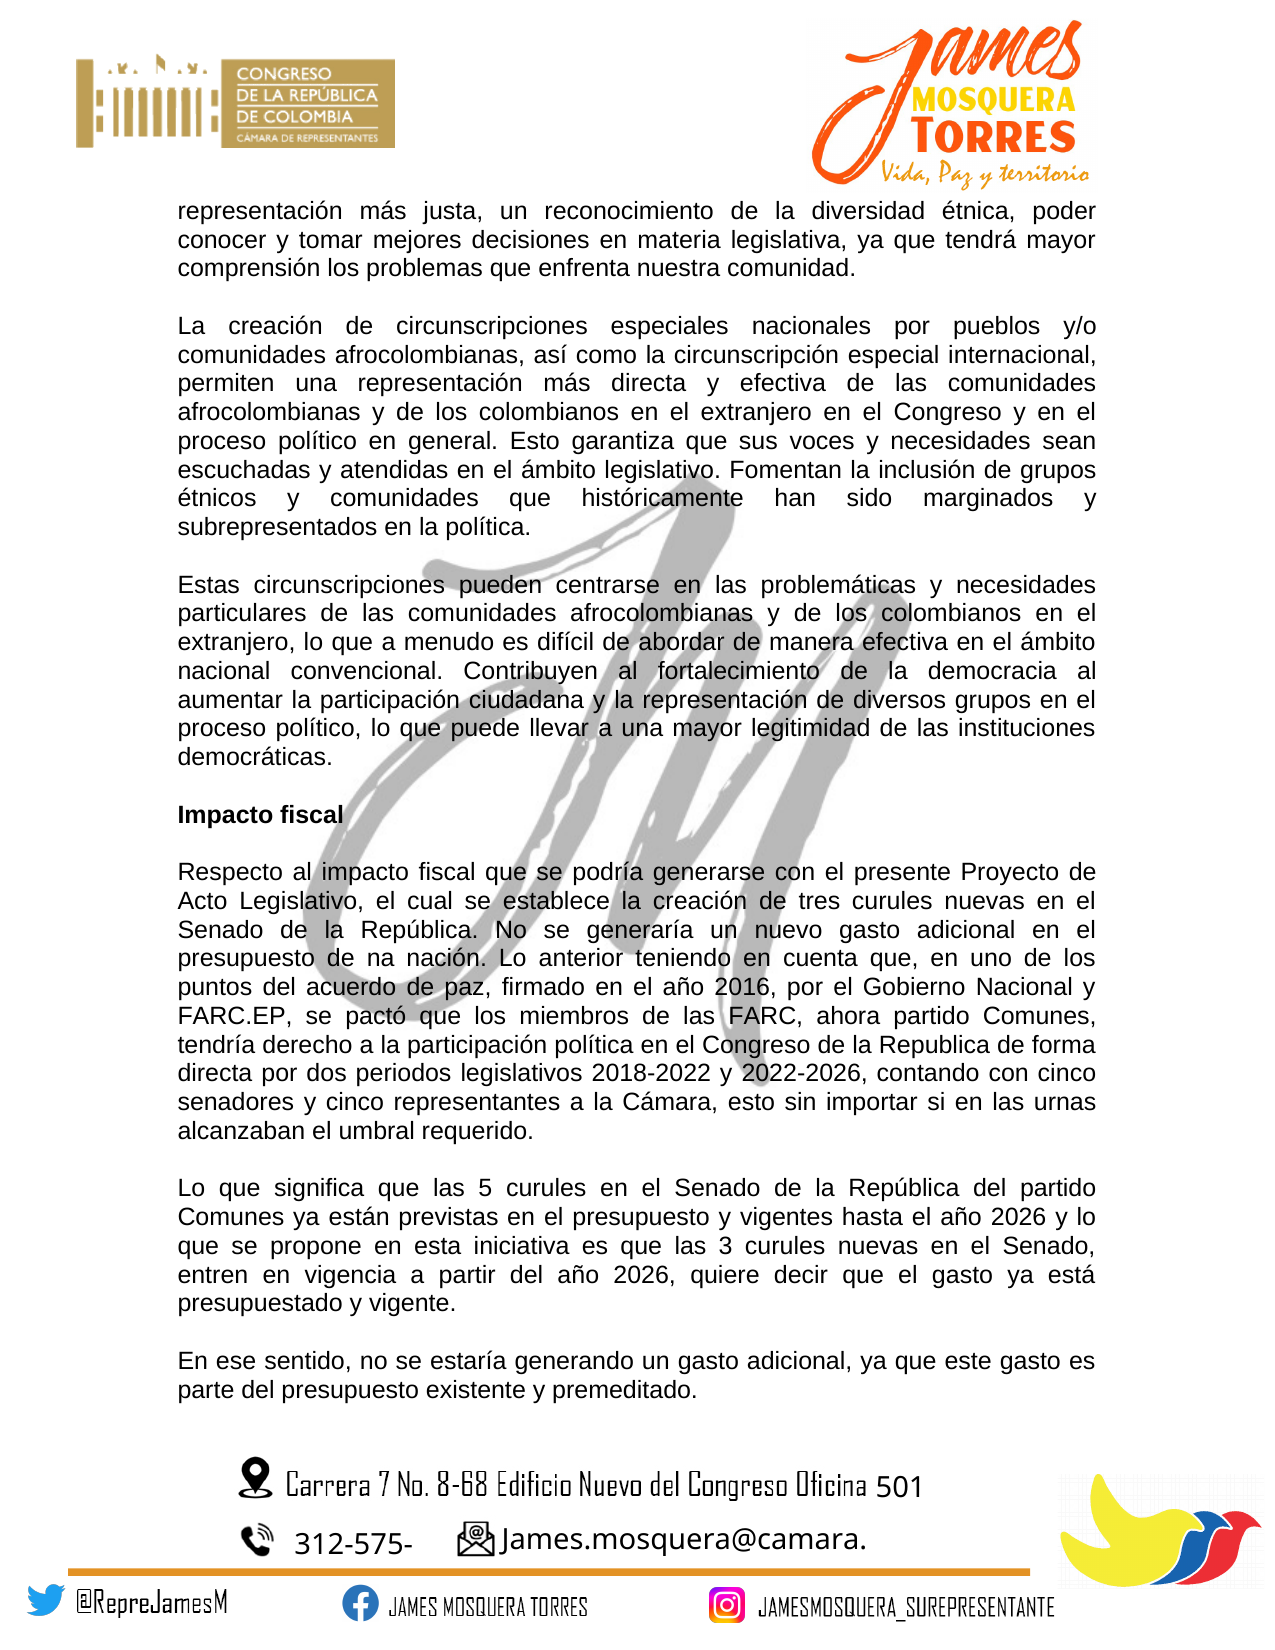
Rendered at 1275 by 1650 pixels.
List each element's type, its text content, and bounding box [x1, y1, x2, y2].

picture [806, 18, 1098, 193]
text En ese sentido, no se estaría generando un gasto adicional, ya que este gasto es parte del presupuesto existente y premeditado. [177, 1346, 1098, 1403]
picture [342, 1584, 380, 1622]
picture [385, 1588, 596, 1624]
text La creación de circunscripciones especiales nacionales por pueblos y/o comunidades afrocolombianas, así como la circunscripción especial internacional, permiten una representación más directa y efectiva de las comunidades afrocolombianas y de los colombianos en el extranjero en el Congreso y en el proceso político en general. Esto garantiza que sus voces y necesidades sean escuchadas y atendidas en el ámbito legislativo. Fomentan la inclusión de grupos étnicos y comunidades que históricamente han sido marginados y subrepresentados en la política. [177, 311, 1098, 541]
text Estas circunscripciones pueden centrarse en las problemáticas y necesidades particulares de las comunidades afrocolombianas y de los colombianos en el extranjero, lo que a menudo es difícil de abordar de manera efectiva en el ámbito nacional convencional. Contribuyen al fortalecimiento de la democracia al aumentar la participación ciudadana y la representación de diversos grupos en el proceso político, lo que puede llevar a una mayor legitimidad de las instituciones democráticas. [177, 569, 1098, 771]
picture [755, 1590, 1060, 1624]
picture [286, 541, 934, 569]
picture [15, 1569, 235, 1631]
text Respecto al impacto fiscal que se podría generarse con el presente Proyecto de Acto Legislativo, el cual se establece la creación de tres curules nuevas en el Senado de la República. No se generaría un nuevo gasto adicional en el presupuesto de na nación. Lo anterior teniendo en cuenta que, en uno de los puntos del acuerdo de paz, firmado en el año 2016, por el Gobierno Nacional y FARC.EP, se pactó que los miembros de las FARC, ahora partido Comunes, tendría derecho a la participación política en el Congreso de la Republica de forma directa por dos periodos legislativos 2018-2022 y 2022-2026, contando con cinco senadores y cinco representantes a la Cámara, esto sin importar si en las urnas alcanzaban el umbral requerido. [177, 857, 1098, 1144]
picture [286, 771, 934, 799]
picture [1057, 1474, 1265, 1589]
picture [226, 1452, 869, 1568]
picture [286, 828, 934, 857]
picture [709, 1587, 745, 1623]
text Impacto fiscal [177, 799, 1098, 828]
picture [26, 39, 447, 171]
text Lo que significa que las 5 curules en el Senado de la República del partido Comunes ya están previstas en el presupuesto y vigentes hasta el año 2026 y lo que se propone en esta iniciativa es que las 3 curules nuevas en el Senado, entren en vigencia a partir del año 2026, quiere decir que el gasto ya está presupuestado y vigente. [177, 1173, 1098, 1317]
